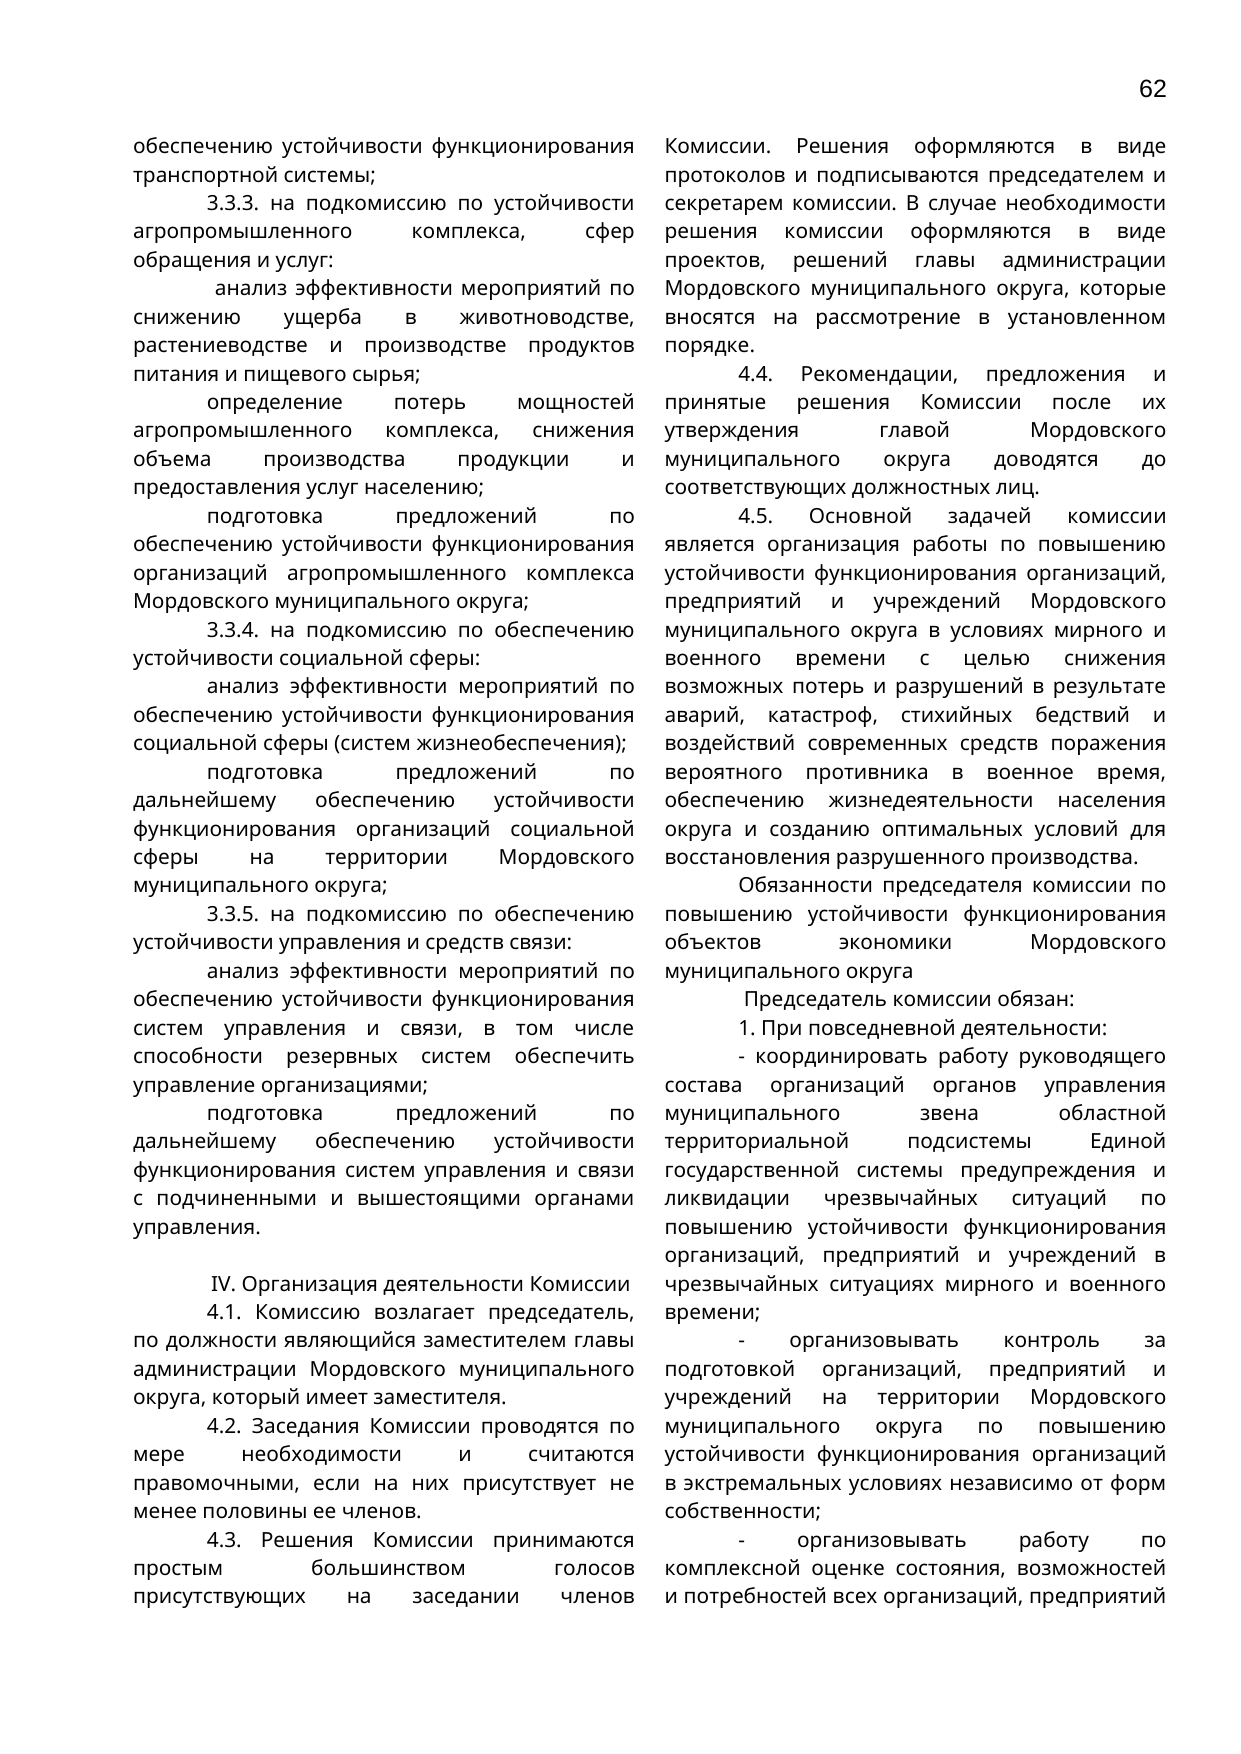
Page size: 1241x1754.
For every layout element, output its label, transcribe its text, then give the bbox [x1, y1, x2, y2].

text 4.4. Рекомендации, предложения и принятые решения Комиссии после их утверждения главой Мордовского муниципального округа доводятся до соответствующих должностных лиц. [664, 359, 1167, 501]
text 4.2. Заседания Комиссии проводятся по мере необходимости и считаются правомочными, если на них присутствует не менее половины ее членов. [133, 1411, 635, 1525]
text 4.3. Решения Комиссии принимаются простым большинством голосов присутствующих на заседании членов Комиссии. Решения оформляются в виде протоколов и подписываются председателем и секретарем комиссии. В случае необходимости решения комиссии оформляются в виде проектов, решений главы администрации Мордовского муниципального округа, которые вносятся на рассмотрение в установленном порядке. [133, 1525, 635, 1610]
text определение потерь мощностей агропромышленного комплекса, снижения объема производства продукции и предоставления услуг населению; [133, 387, 635, 501]
text подготовка предложений по дальнейшему обеспечению устойчивости функционирования организаций социальной сферы на территории Мордовского муниципального округа; [133, 757, 635, 899]
text анализ эффективности мероприятий по обеспечению устойчивости функционирования социальной сферы (систем жизнеобеспечения); [133, 672, 635, 757]
text анализ эффективности мероприятий по снижению ущерба в животноводстве, растениеводстве и производстве продуктов питания и пищевого сырья; [133, 273, 635, 387]
text подготовка предложений по дальнейшему обеспечению устойчивости функционирования систем управления и связи с подчиненными и вышестоящими органами управления. [133, 1098, 635, 1240]
text подготовка предложений по обеспечению устойчивости функционирования организаций агропромышленного комплекса Мордовского муниципального округа; [133, 501, 635, 615]
text 3.3.3. на подкомиссию по устойчивости агропромышленного комплекса, сфер обращения и услуг: [133, 188, 635, 273]
text 3.3.5. на подкомиссию по обеспечению устойчивости управления и средств связи: [133, 899, 635, 956]
text Обязанности председателя комиссии по повышению устойчивости функционирования объектов экономики Мордовского муниципального округа [664, 871, 1167, 984]
text Председатель комиссии обязан: [664, 984, 1167, 1013]
text - организовывать контроль за подготовкой организаций, предприятий и учреждений на территории Мордовского муниципального округа по повышению устойчивости функционирования организаций в экстремальных условиях независимо от форм собственности; [664, 1326, 1167, 1525]
text 4.3. Решения Комиссии принимаются простым большинством голосов присутствующих на заседании членов Комиссии. Решения оформляются в виде протоколов и подписываются председателем и секретарем комиссии. В случае необходимости решения комиссии оформляются в виде проектов, решений главы администрации Мордовского муниципального округа, которые вносятся на рассмотрение в установленном порядке. [664, 131, 1167, 359]
text 1. При повседневной деятельности: [664, 1013, 1167, 1041]
text 4.1. Комиссию возлагает председатель, по должности являющийся заместителем главы администрации Мордовского муниципального округа, который имеет заместителя. [133, 1297, 635, 1411]
text 3.3.4. на подкомиссию по обеспечению устойчивости социальной сферы: [133, 615, 635, 672]
text - координировать работу руководящего состава организаций органов управления муниципального звена областной территориальной подсистемы Единой государственной системы предупреждения и ликвидации чрезвычайных ситуаций по повышению устойчивости функционирования организаций, предприятий и учреждений в чрезвычайных ситуациях мирного и военного времени; [664, 1041, 1167, 1326]
text IV. Организация деятельности Комиссии [133, 1269, 635, 1297]
text анализ эффективности мероприятий по обеспечению устойчивости функционирования систем управления и связи, в том числе способности резервных систем обеспечить управление организациями; [133, 956, 635, 1098]
text 4.5. Основной задачей комиссии является организация работы по повышению устойчивости функционирования организаций, предприятий и учреждений Мордовского муниципального округа в условиях мирного и военного времени с целью снижения возможных потерь и разрушений в результате аварий, катастроф, стихийных бедствий и воздействий современных средств поражения вероятного противника в военное время, обеспечению жизнедеятельности населения округа и созданию оптимальных условий для восстановления разрушенного производства. [664, 501, 1167, 871]
